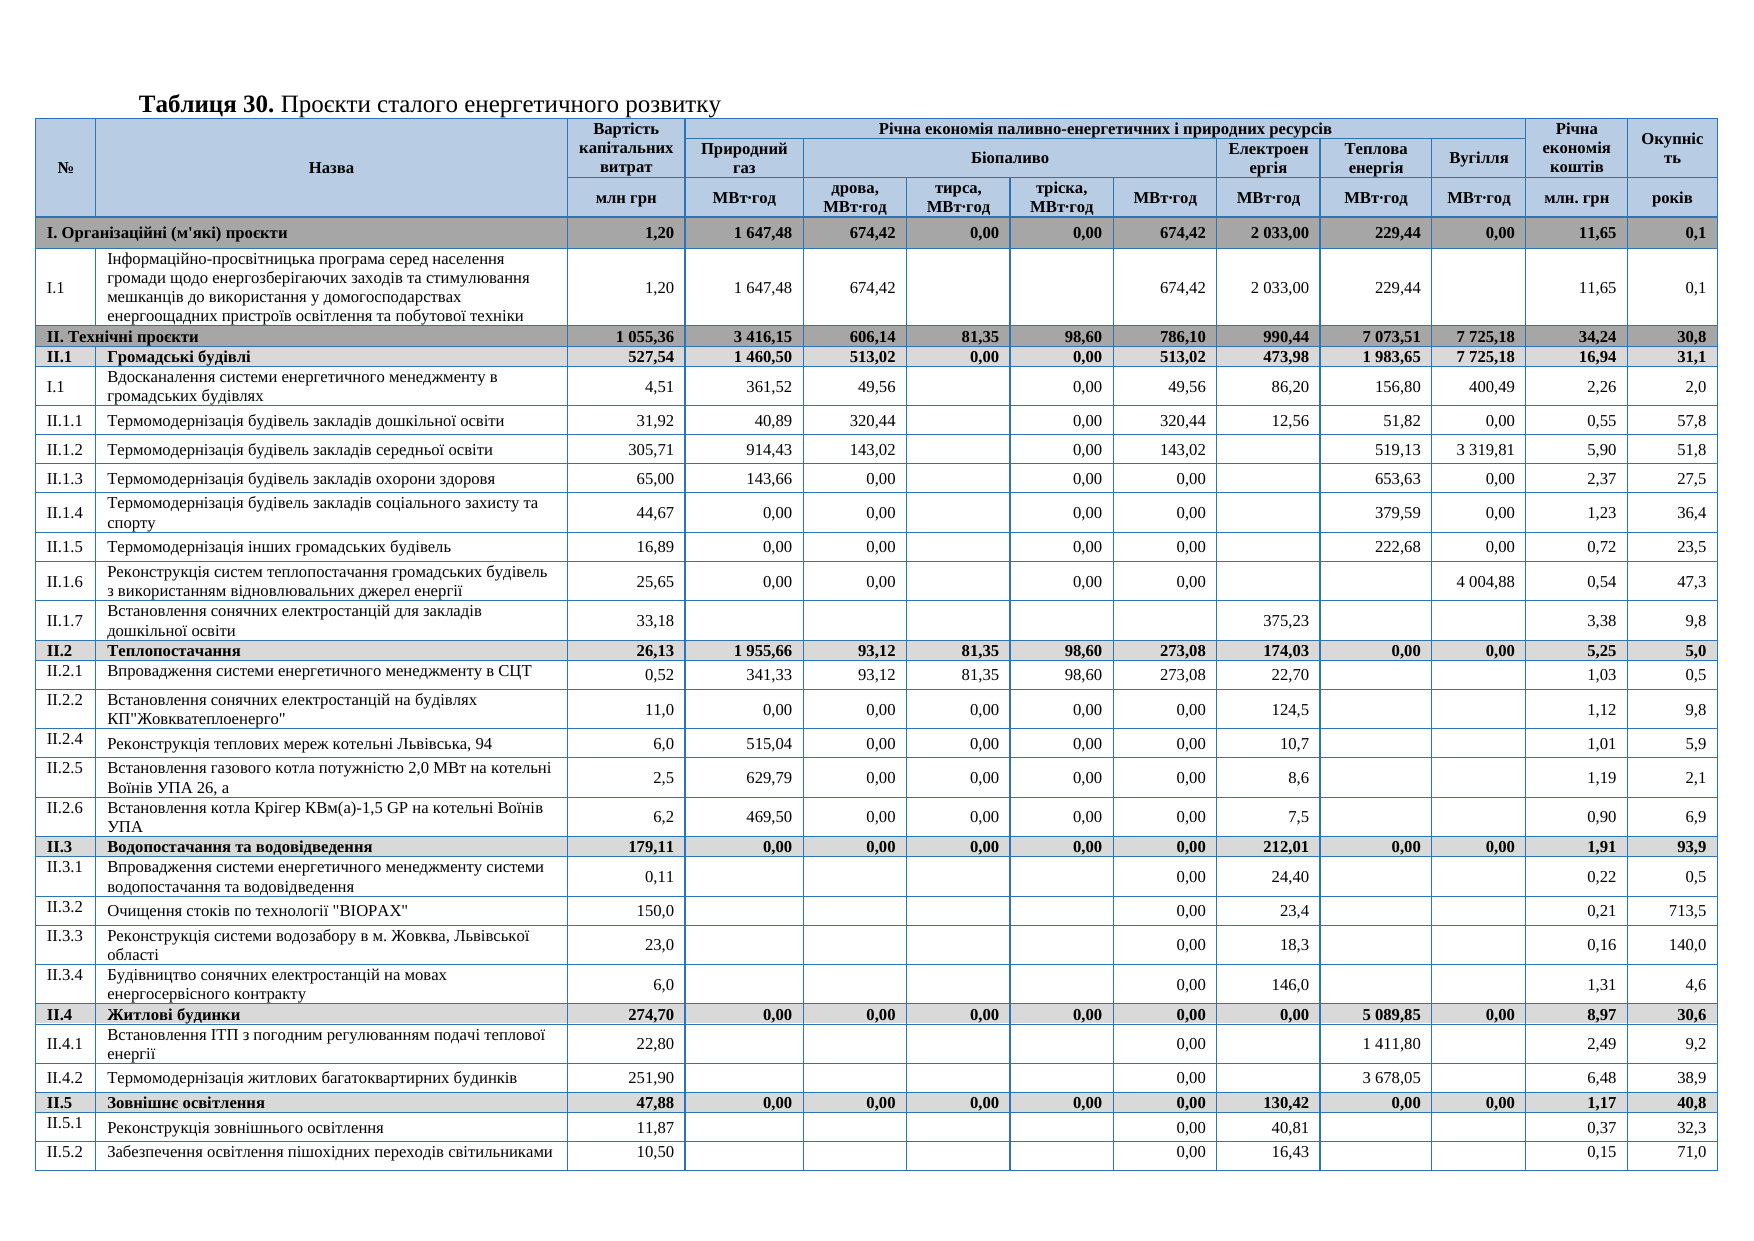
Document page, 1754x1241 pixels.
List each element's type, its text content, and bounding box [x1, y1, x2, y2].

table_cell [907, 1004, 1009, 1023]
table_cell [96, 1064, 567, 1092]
table_cell 30,8 [1628, 326, 1717, 346]
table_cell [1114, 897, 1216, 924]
table_cell 375,23 [1217, 601, 1319, 639]
table_cell 7,5 [1217, 798, 1319, 836]
table_cell 0,00 [1432, 464, 1525, 492]
table_cell 0,00 [1114, 798, 1216, 836]
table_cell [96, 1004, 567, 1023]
table_cell ІІ.2 [36, 641, 95, 660]
table_cell ІІ.1.6 [36, 562, 95, 600]
table_cell ІІ.2.6 [36, 798, 95, 836]
table_cell 65,00 [568, 464, 684, 492]
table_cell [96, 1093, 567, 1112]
table_cell 0,00 [1011, 347, 1113, 366]
table_cell 31,92 [568, 406, 684, 434]
table_cell 31,1 [1628, 347, 1717, 366]
table_cell ІІ.2.2 [36, 690, 95, 728]
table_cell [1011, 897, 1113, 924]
table_cell 1,20 [568, 218, 684, 248]
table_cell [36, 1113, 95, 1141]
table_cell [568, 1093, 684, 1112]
table_cell 0,00 [1114, 729, 1216, 757]
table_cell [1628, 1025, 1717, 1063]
table_cell 0,55 [1526, 406, 1627, 434]
table_cell [1432, 601, 1525, 639]
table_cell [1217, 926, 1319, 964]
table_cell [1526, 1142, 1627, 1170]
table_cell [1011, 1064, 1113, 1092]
table_cell 6,9 [1628, 798, 1717, 836]
table_cell Термомодернізація будівель закладів дошкільної освіти [96, 406, 567, 434]
table_cell 515,04 [686, 729, 803, 757]
table_cell років [1628, 178, 1717, 216]
table_header № [36, 119, 95, 216]
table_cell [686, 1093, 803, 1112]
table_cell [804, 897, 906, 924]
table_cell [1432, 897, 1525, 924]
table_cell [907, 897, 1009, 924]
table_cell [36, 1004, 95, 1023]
table_cell 273,08 [1114, 641, 1216, 660]
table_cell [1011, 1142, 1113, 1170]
table_cell 229,44 [1321, 249, 1431, 325]
table_cell [686, 857, 803, 896]
table_cell [907, 406, 1009, 434]
table_cell [1011, 601, 1113, 639]
table_cell Термомодернізація інших громадських будівель [96, 533, 567, 561]
table_cell 0,00 [1114, 493, 1216, 532]
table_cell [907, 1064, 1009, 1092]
table_cell 6,2 [568, 798, 684, 836]
table_cell 1,19 [1526, 758, 1627, 797]
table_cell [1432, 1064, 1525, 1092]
table_cell [1217, 464, 1319, 492]
table_cell [1432, 758, 1525, 797]
table_cell 0,00 [907, 837, 1009, 856]
table_cell ІІ.1.7 [36, 601, 95, 639]
table_cell 606,14 [804, 326, 906, 346]
table_cell 0,00 [1432, 493, 1525, 532]
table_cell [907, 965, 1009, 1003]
table_cell 33,18 [568, 601, 684, 639]
table_cell Впровадження системи енергетичного менеджменту системи водопостачання та водовідведення [96, 857, 567, 896]
table_cell 0,72 [1526, 533, 1627, 561]
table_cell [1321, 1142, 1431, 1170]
table_cell ІІ.1 [36, 347, 95, 366]
table_cell 0,00 [1432, 218, 1525, 248]
table_cell 400,49 [1432, 367, 1525, 405]
table_cell 156,80 [1321, 367, 1431, 405]
table_cell МВт∙год [1217, 178, 1319, 216]
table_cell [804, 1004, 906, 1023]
table_cell 0,00 [1114, 562, 1216, 600]
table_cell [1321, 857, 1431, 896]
table_cell 0,00 [804, 798, 906, 836]
table_cell тріска, МВт∙год [1011, 178, 1113, 216]
table_cell [1432, 661, 1525, 689]
table_cell [686, 601, 803, 639]
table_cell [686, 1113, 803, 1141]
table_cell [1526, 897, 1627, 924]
table_cell Теплопостачання [96, 641, 567, 660]
table_cell 1 647,48 [686, 249, 803, 325]
table_cell тирса, МВт∙год [907, 178, 1009, 216]
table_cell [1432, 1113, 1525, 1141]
table_cell 7 725,18 [1432, 326, 1525, 346]
table_cell [1432, 798, 1525, 836]
table_cell 44,67 [568, 493, 684, 532]
table_cell 0,54 [1526, 562, 1627, 600]
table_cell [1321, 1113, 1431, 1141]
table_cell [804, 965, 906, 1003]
table_cell МВт∙год [1114, 178, 1216, 216]
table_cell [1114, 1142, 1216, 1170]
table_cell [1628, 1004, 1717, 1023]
table_cell 47,3 [1628, 562, 1717, 600]
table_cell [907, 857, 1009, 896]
table_cell 81,35 [907, 641, 1009, 660]
table_cell 674,42 [1114, 249, 1216, 325]
table_cell 22,70 [1217, 661, 1319, 689]
table_cell Електроенергія [1217, 139, 1319, 177]
table_cell 174,03 [1217, 641, 1319, 660]
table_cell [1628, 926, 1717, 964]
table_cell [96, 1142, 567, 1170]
table_cell 23,5 [1628, 533, 1717, 561]
table_cell 5,25 [1526, 641, 1627, 660]
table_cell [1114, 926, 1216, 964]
table_cell 5,0 [1628, 641, 1717, 660]
table_cell 0,00 [1432, 533, 1525, 561]
table_cell Термомодернізація будівель закладів середньої освіти [96, 435, 567, 463]
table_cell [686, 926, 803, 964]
table_cell 0,00 [1011, 690, 1113, 728]
table_cell 2,0 [1628, 367, 1717, 405]
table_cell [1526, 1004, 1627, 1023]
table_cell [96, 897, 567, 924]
table_cell 914,43 [686, 435, 803, 463]
table_cell І. Організаційні (м'які) проєкти [36, 218, 567, 248]
table_cell ІІ.3.1 [36, 857, 95, 896]
table_cell 273,08 [1114, 661, 1216, 689]
table_cell Встановлення сонячних електростанцій для закладів дошкільної освіти [96, 601, 567, 639]
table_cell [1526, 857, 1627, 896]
table_cell 469,50 [686, 798, 803, 836]
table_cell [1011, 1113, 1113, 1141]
table_header Назва [96, 119, 567, 216]
table_cell 143,02 [804, 435, 906, 463]
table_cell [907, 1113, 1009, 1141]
table_cell 0,00 [1114, 758, 1216, 797]
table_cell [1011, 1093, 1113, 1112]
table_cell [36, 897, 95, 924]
table_cell 49,56 [1114, 367, 1216, 405]
table_cell 51,8 [1628, 435, 1717, 463]
table_cell 49,56 [804, 367, 906, 405]
table_cell 0,00 [686, 493, 803, 532]
table_cell 5,9 [1628, 729, 1717, 757]
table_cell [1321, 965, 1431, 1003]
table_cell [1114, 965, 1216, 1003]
table_cell 0,00 [1114, 464, 1216, 492]
table_cell [907, 562, 1009, 600]
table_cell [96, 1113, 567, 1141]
table_cell 0,00 [804, 493, 906, 532]
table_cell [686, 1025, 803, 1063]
table_cell [1432, 690, 1525, 728]
table_cell 9,8 [1628, 601, 1717, 639]
table_cell [804, 601, 906, 639]
table_cell Теплова енергія [1321, 139, 1431, 177]
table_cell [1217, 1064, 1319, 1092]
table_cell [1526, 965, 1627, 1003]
table_cell 10,7 [1217, 729, 1319, 757]
table_cell МВт∙год [1432, 178, 1525, 216]
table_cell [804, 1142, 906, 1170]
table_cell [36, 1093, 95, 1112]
table_cell дрова, МВт∙год [804, 178, 906, 216]
table_cell 527,54 [568, 347, 684, 366]
table_cell 11,65 [1526, 249, 1627, 325]
table_cell 320,44 [804, 406, 906, 434]
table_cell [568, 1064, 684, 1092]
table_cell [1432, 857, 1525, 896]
table_cell 0,00 [1011, 493, 1113, 532]
table_cell 3 319,81 [1432, 435, 1525, 463]
table_cell 1 983,65 [1321, 347, 1431, 366]
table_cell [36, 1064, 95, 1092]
table_header Окупність [1628, 119, 1717, 177]
table_cell 513,02 [804, 347, 906, 366]
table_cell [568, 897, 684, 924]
table_cell Термомодернізація будівель закладів охорони здоровя [96, 464, 567, 492]
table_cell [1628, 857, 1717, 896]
table_cell Встановлення газового котла потужністю 2,0 МВт на котельні Воїнів УПА 26, а [96, 758, 567, 797]
table_cell [1321, 690, 1431, 728]
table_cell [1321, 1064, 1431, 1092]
table_cell [907, 435, 1009, 463]
table_cell 0,1 [1628, 218, 1717, 248]
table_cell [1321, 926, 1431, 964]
table_cell 11,0 [568, 690, 684, 728]
text Таблиця 30. Проєкти сталого енергетичного розвитку [80, 89, 1680, 117]
table_cell МВт∙год [1321, 178, 1431, 216]
table_cell 212,01 [1217, 837, 1319, 856]
table_cell 0,00 [1114, 690, 1216, 728]
table_cell 4 004,88 [1432, 562, 1525, 600]
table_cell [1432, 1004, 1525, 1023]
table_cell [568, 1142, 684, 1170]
table_cell 0,00 [686, 533, 803, 561]
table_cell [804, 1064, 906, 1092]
table_cell [1321, 798, 1431, 836]
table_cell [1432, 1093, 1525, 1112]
table_cell [804, 857, 906, 896]
table_cell Природний газ [686, 139, 803, 177]
table_cell 2,5 [568, 758, 684, 797]
table_cell 341,33 [686, 661, 803, 689]
table_cell 0,00 [804, 837, 906, 856]
table_cell 0,00 [1114, 533, 1216, 561]
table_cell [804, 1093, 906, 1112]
table_cell 1 955,66 [686, 641, 803, 660]
table_cell [1011, 249, 1113, 325]
table_cell 0,00 [1011, 435, 1113, 463]
table_cell Термомодернізація будівель закладів соціального захисту та спорту [96, 493, 567, 532]
table_cell 0,00 [907, 218, 1009, 248]
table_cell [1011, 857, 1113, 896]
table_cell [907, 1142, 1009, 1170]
table_cell ІІ.2.5 [36, 758, 95, 797]
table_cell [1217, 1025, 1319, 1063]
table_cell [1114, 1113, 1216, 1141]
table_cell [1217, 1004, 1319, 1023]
table_cell ІІ.1.5 [36, 533, 95, 561]
table_cell 674,42 [804, 218, 906, 248]
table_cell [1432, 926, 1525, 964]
table_cell 81,35 [907, 661, 1009, 689]
table_header Річна економія паливно-енергетичних і природних ресурсів [686, 119, 1525, 138]
table_cell 1 460,50 [686, 347, 803, 366]
table_cell ІІ.3 [36, 837, 95, 856]
table_cell МВт∙год [686, 178, 803, 216]
table_cell 7 725,18 [1432, 347, 1525, 366]
table_cell 2,37 [1526, 464, 1627, 492]
table_cell 9,8 [1628, 690, 1717, 728]
table_cell 0,00 [907, 758, 1009, 797]
table_cell 1,20 [568, 249, 684, 325]
table_cell 0,00 [804, 758, 906, 797]
table_cell [907, 493, 1009, 532]
table_cell [1321, 758, 1431, 797]
table_cell 143,66 [686, 464, 803, 492]
table_cell Вдосканалення системи енергетичного менеджменту в громадських будівлях [96, 367, 567, 405]
table_cell 3,38 [1526, 601, 1627, 639]
table_cell 0,1 [1628, 249, 1717, 325]
table_cell [1321, 729, 1431, 757]
table_cell ІІ.1.3 [36, 464, 95, 492]
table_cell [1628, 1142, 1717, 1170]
table_cell 57,8 [1628, 406, 1717, 434]
table_cell 2,1 [1628, 758, 1717, 797]
table_cell 93,12 [804, 641, 906, 660]
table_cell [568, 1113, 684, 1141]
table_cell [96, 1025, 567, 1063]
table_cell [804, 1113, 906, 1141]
table_cell 0,00 [804, 690, 906, 728]
table_cell 1 055,36 [568, 326, 684, 346]
table_cell 786,10 [1114, 326, 1216, 346]
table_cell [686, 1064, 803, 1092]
table_cell ІІ.1.4 [36, 493, 95, 532]
table_cell Біопаливо [804, 139, 1216, 177]
table_cell [1321, 661, 1431, 689]
table_cell Впровадження системи енергетичного менеджменту в СЦТ [96, 661, 567, 689]
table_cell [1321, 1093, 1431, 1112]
table_cell Встановлення котла Крігер КВм(а)-1,5 GP на котельні Воїнів УПА [96, 798, 567, 836]
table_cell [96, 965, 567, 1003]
table_cell Громадські будівлі [96, 347, 567, 366]
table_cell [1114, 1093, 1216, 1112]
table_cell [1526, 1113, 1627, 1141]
table_cell 0,00 [1432, 641, 1525, 660]
table_cell 98,60 [1011, 326, 1113, 346]
table_cell [907, 601, 1009, 639]
table_cell 0,00 [686, 690, 803, 728]
table_cell 0,52 [568, 661, 684, 689]
table_cell млн грн [568, 178, 684, 216]
table_cell 93,9 [1628, 837, 1717, 856]
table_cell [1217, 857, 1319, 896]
table_cell 0,11 [568, 857, 684, 896]
table_cell 1,03 [1526, 661, 1627, 689]
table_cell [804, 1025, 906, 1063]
table_cell 519,13 [1321, 435, 1431, 463]
table_cell 0,00 [804, 729, 906, 757]
table_cell 86,20 [1217, 367, 1319, 405]
table_cell 629,79 [686, 758, 803, 797]
table_cell 0,90 [1526, 798, 1627, 836]
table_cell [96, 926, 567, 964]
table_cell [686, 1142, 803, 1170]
table_cell ІІ.1.2 [36, 435, 95, 463]
table_cell 653,63 [1321, 464, 1431, 492]
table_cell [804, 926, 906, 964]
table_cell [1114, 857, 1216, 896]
table_cell Реконструкція теплових мереж котельні Львівська, 94 [96, 729, 567, 757]
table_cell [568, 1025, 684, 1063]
table_cell 25,65 [568, 562, 684, 600]
table_cell 0,00 [1011, 406, 1113, 434]
table_cell 36,4 [1628, 493, 1717, 532]
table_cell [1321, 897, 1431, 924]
table_cell 2 033,00 [1217, 249, 1319, 325]
table_cell [907, 464, 1009, 492]
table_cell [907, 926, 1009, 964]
table_cell [1217, 493, 1319, 532]
table_cell 0,00 [1011, 562, 1113, 600]
table_cell Встановлення сонячних електростанцій на будівлях КП"Жовкватеплоенерго" [96, 690, 567, 728]
table_cell [1217, 562, 1319, 600]
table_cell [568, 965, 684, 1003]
table_cell 473,98 [1217, 347, 1319, 366]
table_cell [1217, 435, 1319, 463]
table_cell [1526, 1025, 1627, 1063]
table_cell 26,13 [568, 641, 684, 660]
table_cell 305,71 [568, 435, 684, 463]
table_cell 51,82 [1321, 406, 1431, 434]
table_cell 1,23 [1526, 493, 1627, 532]
table_cell 93,12 [804, 661, 906, 689]
table_cell 16,89 [568, 533, 684, 561]
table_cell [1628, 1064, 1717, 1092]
table_cell 0,00 [907, 690, 1009, 728]
table_cell [1217, 533, 1319, 561]
table_cell 6,0 [568, 729, 684, 757]
table_cell 0,00 [1011, 367, 1113, 405]
table_cell 0,00 [907, 798, 1009, 836]
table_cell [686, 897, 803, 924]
table_cell [1432, 249, 1525, 325]
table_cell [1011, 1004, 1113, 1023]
table_cell [1321, 601, 1431, 639]
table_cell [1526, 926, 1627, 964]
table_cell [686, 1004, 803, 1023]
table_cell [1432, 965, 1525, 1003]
table_cell 5,90 [1526, 435, 1627, 463]
table_cell 0,00 [1432, 406, 1525, 434]
table_cell 2,26 [1526, 367, 1627, 405]
table_cell 513,02 [1114, 347, 1216, 366]
table_cell 0,00 [1114, 837, 1216, 856]
table_cell 0,00 [1011, 218, 1113, 248]
table_cell 0,00 [1432, 837, 1525, 856]
table_cell 222,68 [1321, 533, 1431, 561]
table_cell 0,00 [1011, 837, 1113, 856]
table_header Вартість капітальних витрат [568, 119, 684, 177]
table_cell 0,00 [907, 729, 1009, 757]
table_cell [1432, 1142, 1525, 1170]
table_cell 40,89 [686, 406, 803, 434]
table_cell 0,00 [1321, 837, 1431, 856]
table_cell 11,65 [1526, 218, 1627, 248]
table_cell 0,00 [804, 533, 906, 561]
table_cell Водопостачання та водовідведення [96, 837, 567, 856]
table_cell 98,60 [1011, 641, 1113, 660]
table_cell 16,94 [1526, 347, 1627, 366]
table_cell 0,00 [1011, 758, 1113, 797]
table_cell 0,00 [686, 837, 803, 856]
table_cell ІІ.2.4 [36, 729, 95, 757]
table_cell 3 416,15 [686, 326, 803, 346]
table_cell 0,5 [1628, 661, 1717, 689]
table_cell І.1 [36, 367, 95, 405]
table_cell 8,6 [1217, 758, 1319, 797]
table_cell [1432, 729, 1525, 757]
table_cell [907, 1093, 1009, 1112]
table_cell 0,00 [1011, 533, 1113, 561]
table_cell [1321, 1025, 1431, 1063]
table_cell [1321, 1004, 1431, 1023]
table_cell 34,24 [1526, 326, 1627, 346]
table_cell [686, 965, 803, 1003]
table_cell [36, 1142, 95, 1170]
table_cell 12,56 [1217, 406, 1319, 434]
table_cell млн. грн [1526, 178, 1627, 216]
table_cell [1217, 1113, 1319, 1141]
table_cell [907, 533, 1009, 561]
table_cell Вугілля [1432, 139, 1525, 177]
table_cell 143,02 [1114, 435, 1216, 463]
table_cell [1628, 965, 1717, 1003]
table_cell 0,00 [804, 562, 906, 600]
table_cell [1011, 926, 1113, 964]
table_cell Реконструкція систем теплопостачання громадських будівель з використанням відновлювальних джерел енергії [96, 562, 567, 600]
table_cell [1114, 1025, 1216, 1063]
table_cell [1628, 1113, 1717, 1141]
table_cell 27,5 [1628, 464, 1717, 492]
table_cell 674,42 [804, 249, 906, 325]
table_cell 7 073,51 [1321, 326, 1431, 346]
table_cell 2 033,00 [1217, 218, 1319, 248]
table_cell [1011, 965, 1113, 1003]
table_cell 361,52 [686, 367, 803, 405]
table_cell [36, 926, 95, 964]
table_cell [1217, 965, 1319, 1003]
table_cell [907, 367, 1009, 405]
table_cell 98,60 [1011, 661, 1113, 689]
table_cell [1321, 562, 1431, 600]
table_cell 0,00 [804, 464, 906, 492]
table_cell ІІ. Технічні проєкти [36, 326, 567, 346]
table_cell 0,00 [686, 562, 803, 600]
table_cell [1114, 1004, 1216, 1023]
table_cell Інформаційно-просвітницька програма серед населення громади щодо енергозберігаючих заходів та стимулювання мешканців до використання у домогосподарствах енергоощадних пристроїв освітлення та побутової техніки [96, 249, 567, 325]
table_cell [1114, 601, 1216, 639]
table_cell 0,00 [1011, 798, 1113, 836]
table_cell 179,11 [568, 837, 684, 856]
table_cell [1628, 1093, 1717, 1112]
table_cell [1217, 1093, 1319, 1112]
table_cell І.1 [36, 249, 95, 325]
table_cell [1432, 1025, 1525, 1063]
table_cell 0,00 [1011, 729, 1113, 757]
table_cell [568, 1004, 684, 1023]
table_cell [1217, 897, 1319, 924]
table_cell 124,5 [1217, 690, 1319, 728]
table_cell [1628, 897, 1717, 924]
table_cell 0,00 [1011, 464, 1113, 492]
table_cell 674,42 [1114, 218, 1216, 248]
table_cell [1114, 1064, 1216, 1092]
table_cell ІІ.2.1 [36, 661, 95, 689]
table_header Річна економія коштів [1526, 119, 1627, 177]
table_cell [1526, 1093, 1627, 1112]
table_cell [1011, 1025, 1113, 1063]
table_cell 990,44 [1217, 326, 1319, 346]
table_cell 320,44 [1114, 406, 1216, 434]
table_cell 0,00 [1321, 641, 1431, 660]
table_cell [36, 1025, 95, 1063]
table_cell 1,91 [1526, 837, 1627, 856]
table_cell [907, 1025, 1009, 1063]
table_cell 229,44 [1321, 218, 1431, 248]
table_cell ІІ.1.1 [36, 406, 95, 434]
table_cell [907, 249, 1009, 325]
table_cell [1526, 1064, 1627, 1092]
table_cell 1,12 [1526, 690, 1627, 728]
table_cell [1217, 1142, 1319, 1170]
table_cell 0,00 [907, 347, 1009, 366]
table_cell 4,51 [568, 367, 684, 405]
table_cell 81,35 [907, 326, 1009, 346]
table_cell 1 647,48 [686, 218, 803, 248]
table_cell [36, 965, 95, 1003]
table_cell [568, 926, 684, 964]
table_cell 379,59 [1321, 493, 1431, 532]
table_cell 1,01 [1526, 729, 1627, 757]
